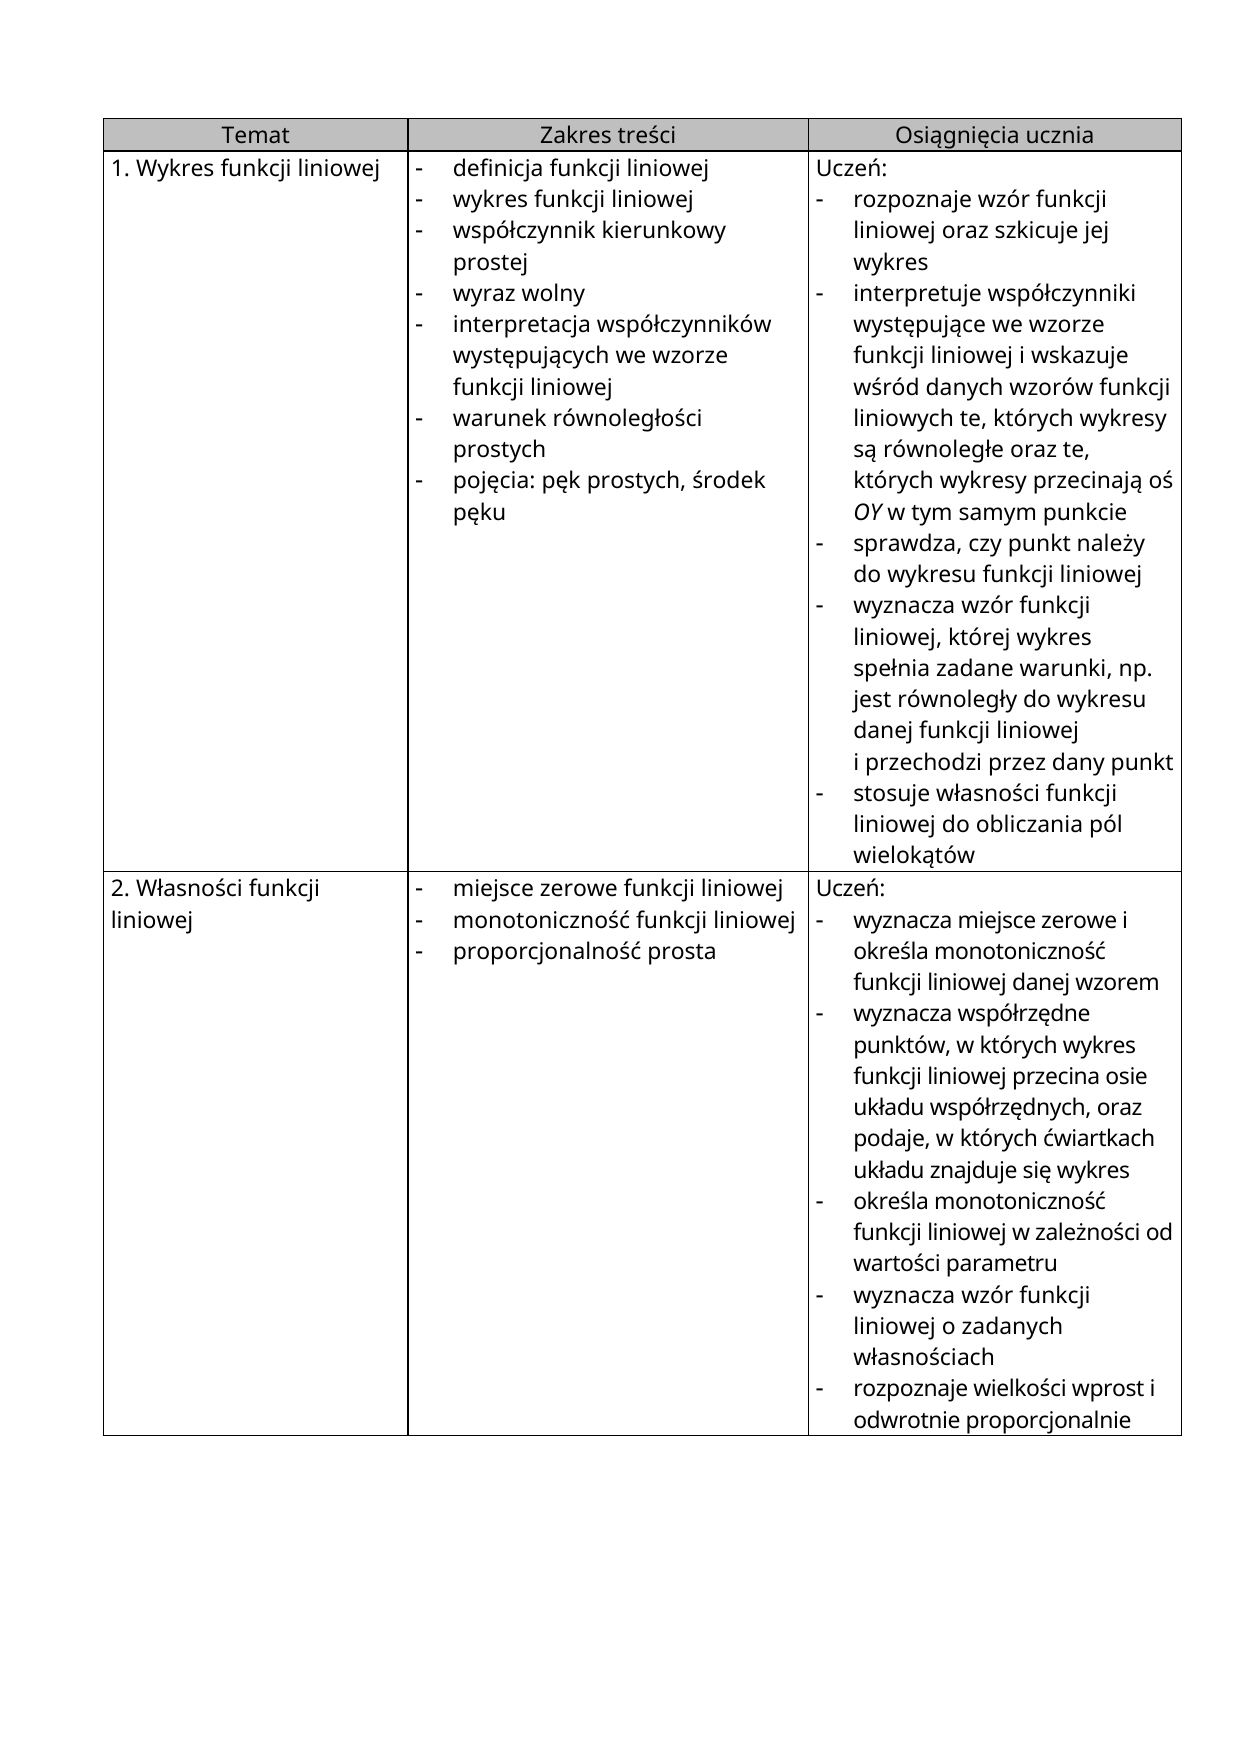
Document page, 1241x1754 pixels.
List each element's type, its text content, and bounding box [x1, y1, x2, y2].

table_header Temat [104, 119, 407, 150]
table_cell 2. Własności funkcji liniowej [104, 872, 407, 1435]
table_cell definicja funkcji liniowej wykres funkcji liniowej współczynnik kierunkowy prostej wyraz wolny interpretacja współczynników występujących we wzorze funkcji liniowej warunek równoległości prostych pojęcia: pęk prostych, środek pęku [409, 152, 808, 871]
table_cell Uczeń: rozpoznaje wzór funkcji liniowej oraz szkicuje jej wykres interpretuje współczynniki występujące we wzorze funkcji liniowej i wskazuje wśród danych wzorów funkcji liniowych te, których wykresy są równoległe oraz te, których wykresy przecinają oś OY w tym samym punkcie sprawdza, czy punkt należy do wykresu funkcji liniowej wyznacza wzór funkcji liniowej, której wykres spełnia zadane warunki, np. jest równoległy do wykresu danej funkcji liniowej i przechodzi przez dany punkt stosuje własności funkcji liniowej do obliczania pól wielokątów [809, 152, 1181, 871]
table_cell 1. Wykres funkcji liniowej [104, 152, 407, 871]
table_header Zakres treści [409, 119, 808, 150]
table_header Osiągnięcia ucznia [809, 119, 1181, 150]
table_cell miejsce zerowe funkcji liniowej monotoniczność funkcji liniowej proporcjonalność prosta [409, 872, 808, 1435]
table_cell Uczeń: wyznacza miejsce zerowe i określa monotoniczność funkcji liniowej danej wzorem wyznacza współrzędne punktów, w których wykres funkcji liniowej przecina osie układu współrzędnych, oraz podaje, w których ćwiartkach układu znajduje się wykres określa monotoniczność funkcji liniowej w zależności od wartości parametru wyznacza wzór funkcji liniowej o zadanych własnościach rozpoznaje wielkości wprost i odwrotnie proporcjonalnie [809, 872, 1181, 1435]
